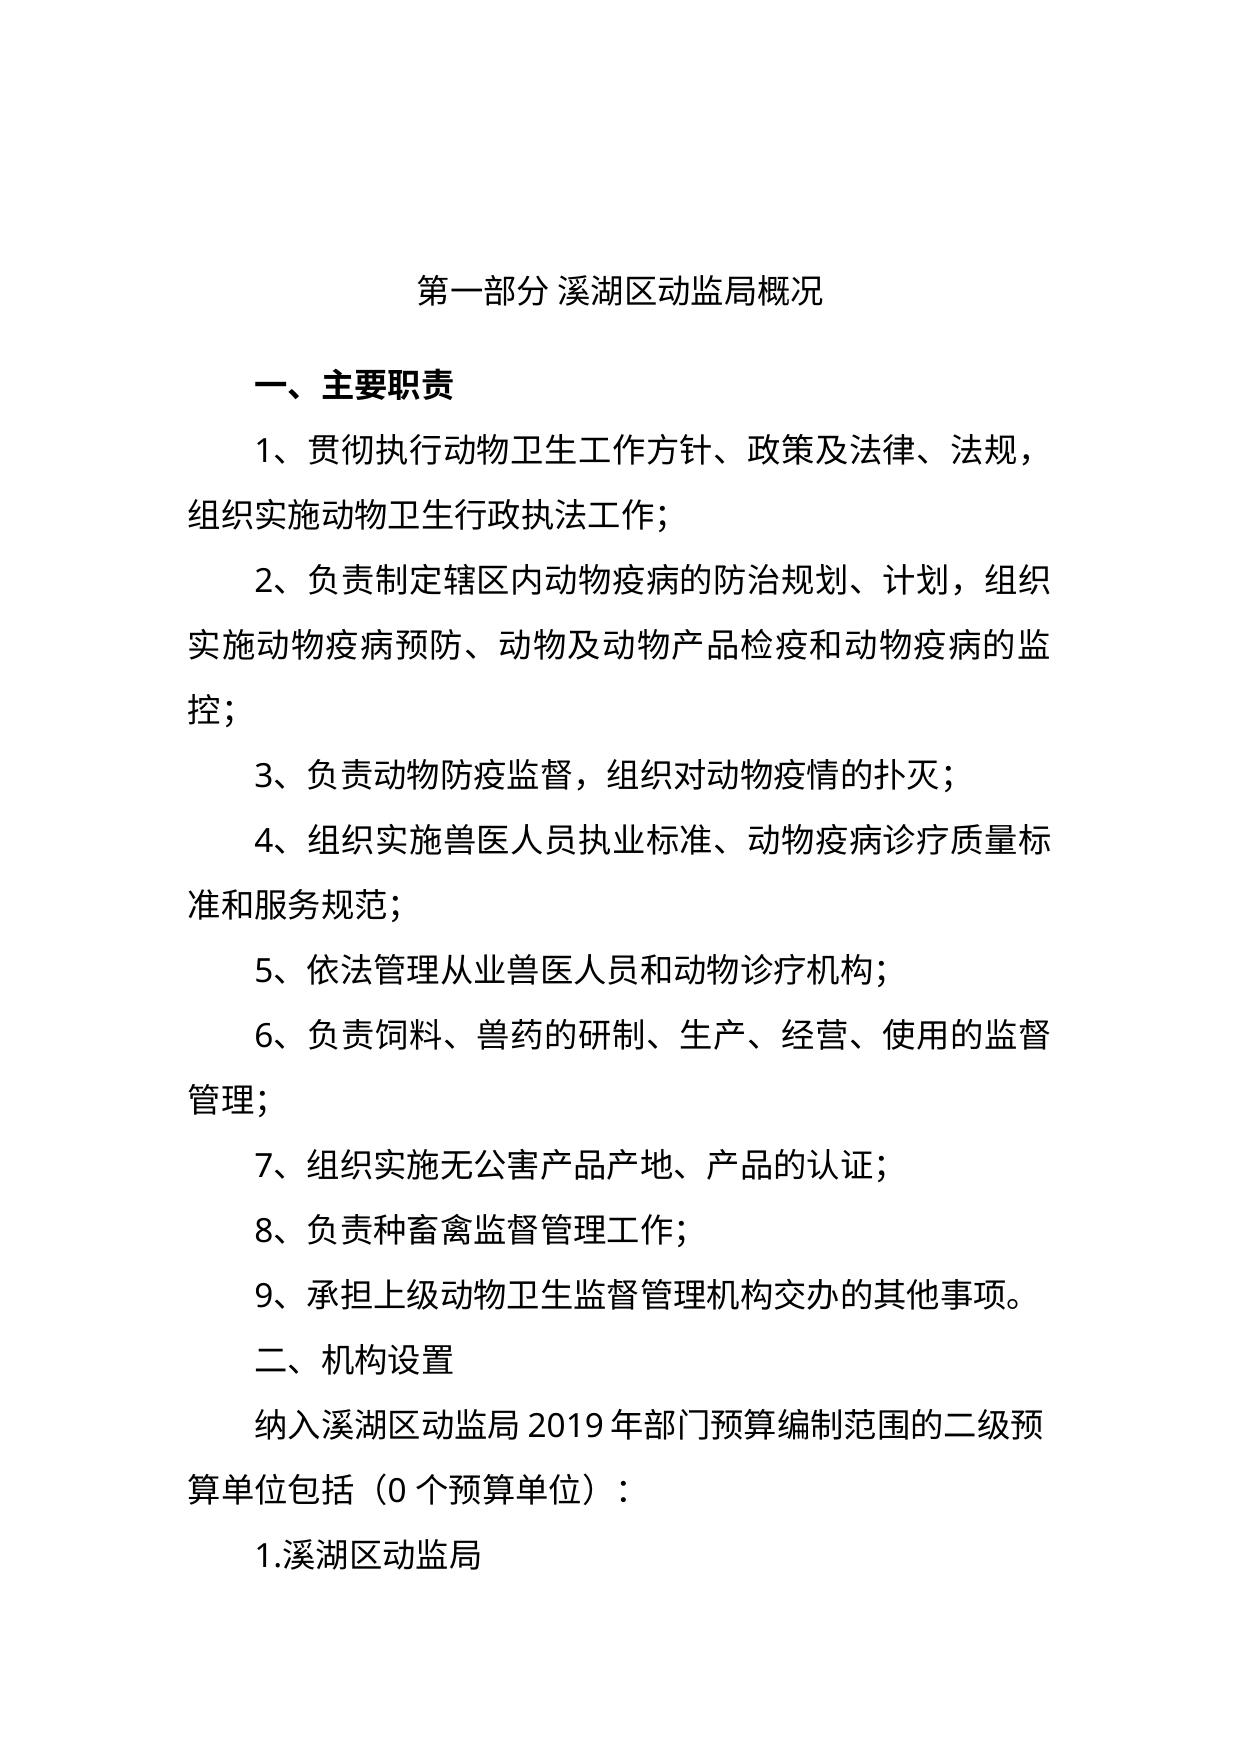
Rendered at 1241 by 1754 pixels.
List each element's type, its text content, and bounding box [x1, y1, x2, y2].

text 4、组织实施兽医人员执业标准、动物疫病诊疗质量标准和服务规范； [187, 805, 1053, 935]
text 9、承担上级动物卫生监督管理机构交办的其他事项。 [187, 1260, 1053, 1325]
text 8、负责种畜禽监督管理工作； [187, 1195, 1053, 1260]
text 2、负责制定辖区内动物疫病的防治规划、计划，组织实施动物疫病预防、动物及动物产品检疫和动物疫病的监控； [187, 545, 1053, 740]
text 一、主要职责 [187, 350, 1053, 415]
text 3、负责动物防疫监督，组织对动物疫情的扑灭； [187, 740, 1053, 805]
text 二、机构设置 [187, 1325, 1053, 1390]
text 6、负责饲料、兽药的研制、生产、经营、使用的监督管理； [187, 1000, 1053, 1130]
text 1.溪湖区动监局 [187, 1520, 1053, 1585]
text 1、贯彻执行动物卫生工作方针、政策及法律、法规，组织实施动物卫生行政执法工作； [187, 415, 1053, 545]
text 纳入溪湖区动监局2019年部门预算编制范围的二级预算单位包括（0 个预算单位）： [187, 1390, 1053, 1520]
text 7、组织实施无公害产品产地、产品的认证； [187, 1130, 1053, 1195]
text 5、依法管理从业兽医人员和动物诊疗机构； [187, 935, 1053, 1000]
text 第一部分 溪湖区动监局概况 [187, 256, 1053, 321]
